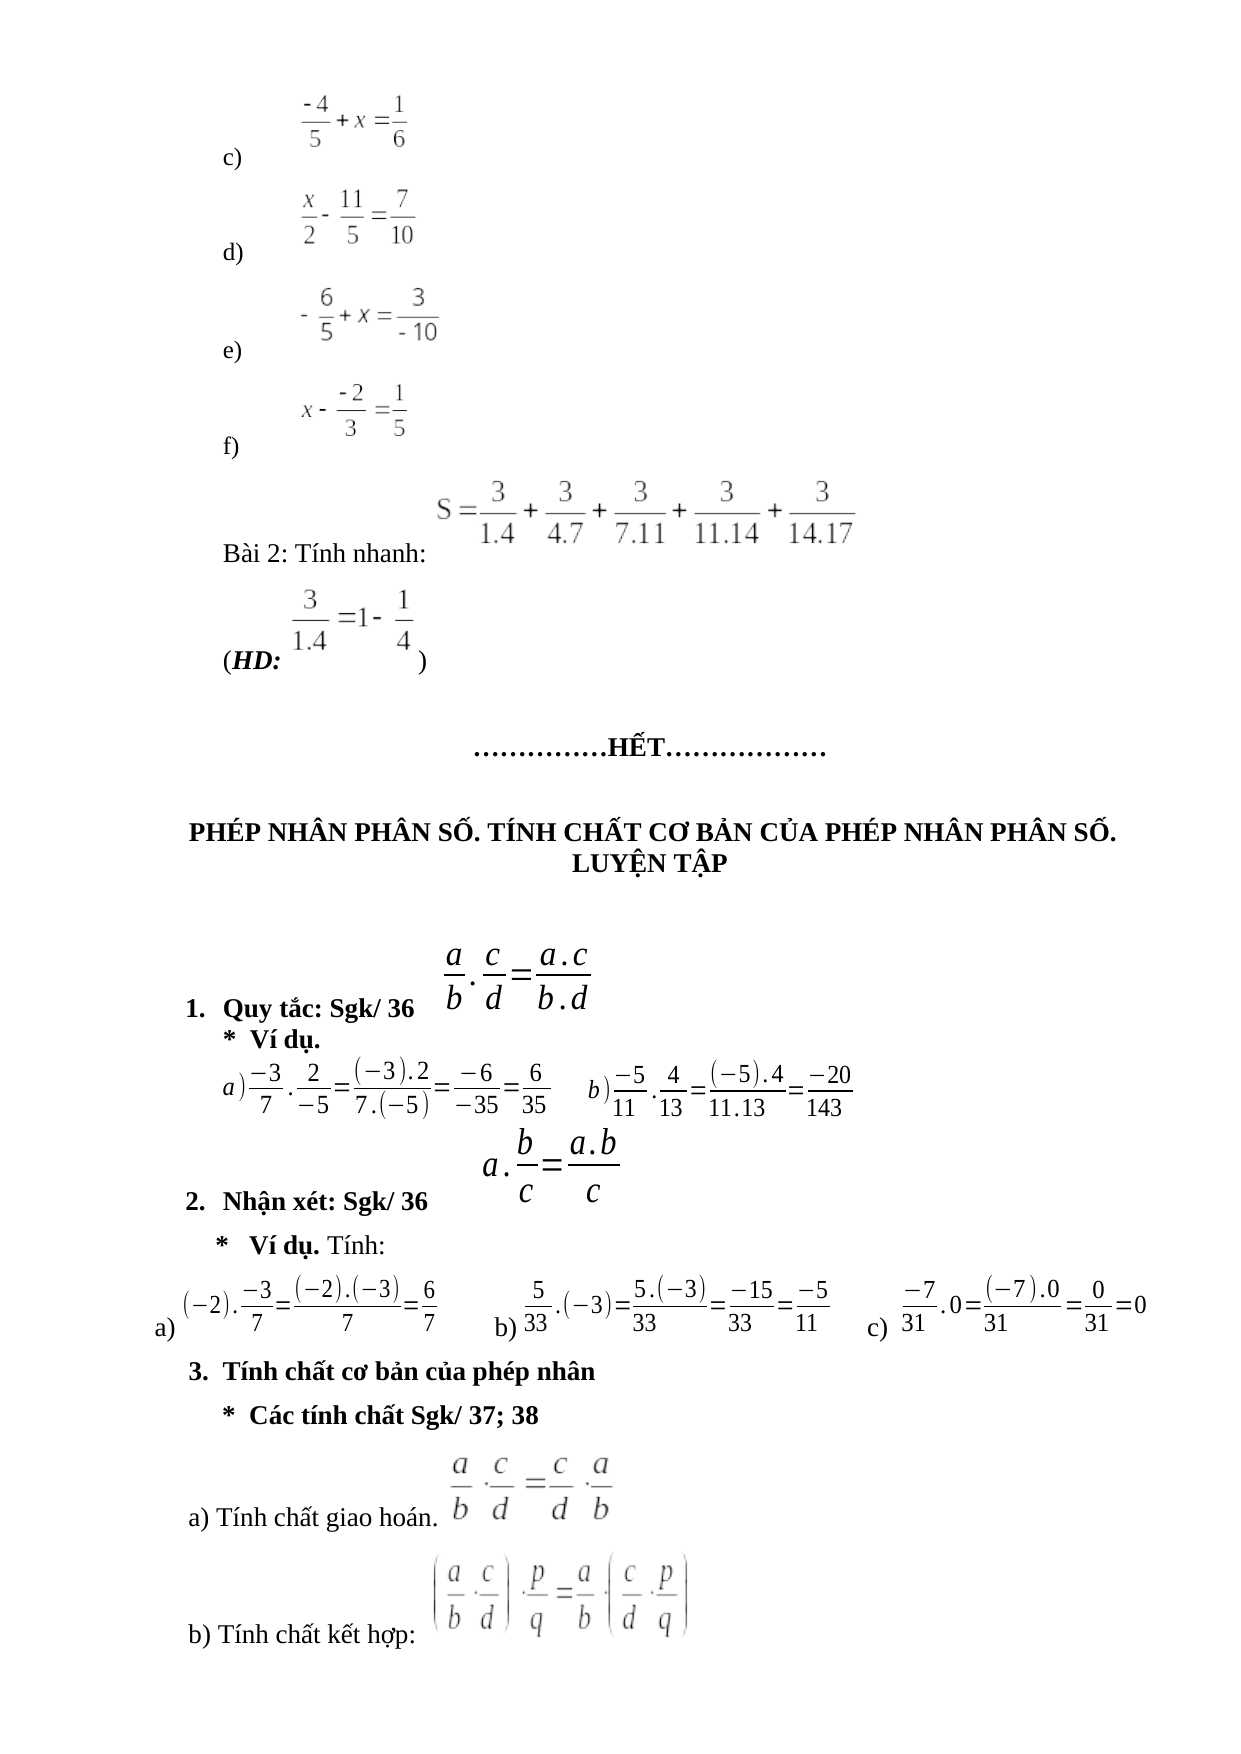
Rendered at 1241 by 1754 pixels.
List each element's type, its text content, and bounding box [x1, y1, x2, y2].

text * Các tính chất Sgk/ 37; 38 [148, 1399, 1152, 1430]
text (HD: ) [148, 580, 1152, 675]
text ……………HẾT……………… [148, 731, 1152, 763]
text Bài 2: Tính nhanh: [148, 473, 1152, 568]
text a) b) c) [148, 1273, 1152, 1343]
list Quy tắc: Sgk/ 36 [185, 935, 1152, 1023]
text * Ví dụ. Tính: [148, 1229, 1152, 1260]
text 3. Tính chất cơ bản của phép nhân [148, 1355, 1152, 1386]
text b) Tính chất kết hợp: [148, 1545, 1152, 1649]
list * Ví dụ. [223, 1023, 1152, 1054]
list Nhận xét: Sgk/ 36 [185, 1122, 1152, 1217]
text PHÉP NHÂN PHÂN SỐ. TÍNH CHẤT CƠ BẢN CỦA PHÉP NHÂN PHÂN SỐ. LUYỆN TẬP [148, 816, 1152, 879]
text a) Tính chất giao hoán. [148, 1442, 1152, 1533]
